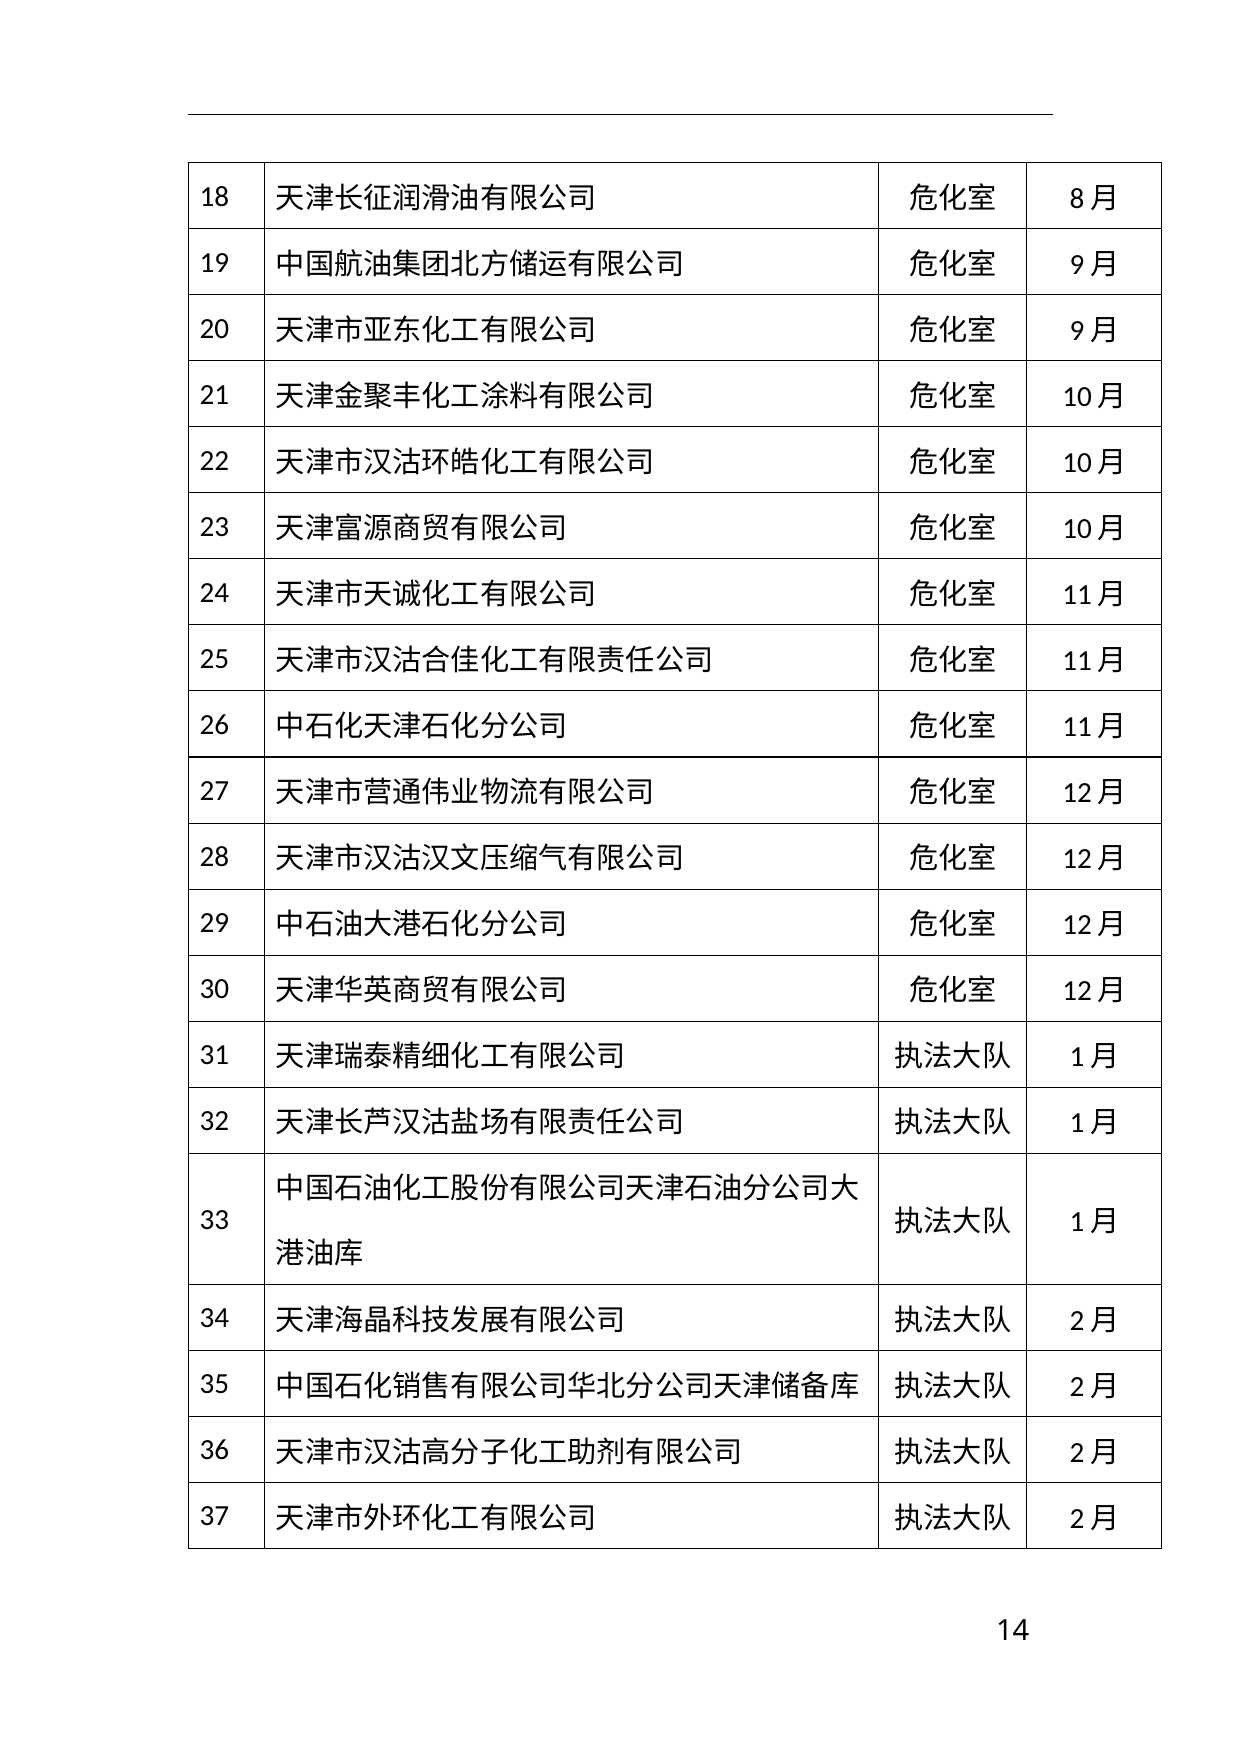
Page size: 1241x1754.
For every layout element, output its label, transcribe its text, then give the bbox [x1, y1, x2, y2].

table_cell 危化室 [879, 956, 1026, 1021]
table_cell 12月 [1027, 956, 1161, 1021]
table_cell 32 [189, 1088, 264, 1153]
table_cell 34 [189, 1285, 264, 1350]
table_cell 12月 [1027, 890, 1161, 954]
table_cell 天津市汉沽环皓化工有限公司 [265, 427, 878, 492]
table_cell 1月 [1027, 1022, 1161, 1087]
table_cell 35 [189, 1351, 264, 1416]
table_cell 危化室 [879, 493, 1026, 558]
table_cell 执法大队 [879, 1088, 1026, 1153]
table_cell 18 [189, 163, 264, 228]
table_cell 1月 [1027, 1088, 1161, 1153]
table_cell 26 [189, 691, 264, 756]
table_cell 执法大队 [879, 1154, 1026, 1284]
table_cell 危化室 [879, 295, 1026, 360]
table_cell 11月 [1027, 625, 1161, 690]
table_cell 20 [189, 295, 264, 360]
table_cell 22 [189, 427, 264, 492]
table_cell 2月 [1027, 1417, 1161, 1482]
table_cell 执法大队 [879, 1417, 1026, 1482]
table_cell 危化室 [879, 625, 1026, 690]
table_cell 10月 [1027, 493, 1161, 558]
table_cell 中国石化销售有限公司华北分公司天津储备库 [265, 1351, 878, 1416]
table_cell 天津市汉沽合佳化工有限责任公司 [265, 625, 878, 690]
table_cell 天津市汉沽高分子化工助剂有限公司 [265, 1417, 878, 1482]
table_cell 执法大队 [879, 1022, 1026, 1087]
table_cell 2月 [1027, 1483, 1161, 1548]
table_cell 36 [189, 1417, 264, 1482]
table_cell 8月 [1027, 163, 1161, 228]
table_cell 12月 [1027, 758, 1161, 822]
table_cell 天津市外环化工有限公司 [265, 1483, 878, 1548]
table_cell 29 [189, 890, 264, 954]
table_cell 天津华英商贸有限公司 [265, 956, 878, 1021]
table_cell 30 [189, 956, 264, 1021]
table_cell 天津金聚丰化工涂料有限公司 [265, 361, 878, 426]
table_cell 10月 [1027, 427, 1161, 492]
table_cell 天津市亚东化工有限公司 [265, 295, 878, 360]
table_cell 天津富源商贸有限公司 [265, 493, 878, 558]
table_cell 37 [189, 1483, 264, 1548]
table_cell 21 [189, 361, 264, 426]
table_cell 11月 [1027, 559, 1161, 624]
table_cell 25 [189, 625, 264, 690]
table_cell 危化室 [879, 559, 1026, 624]
table_cell 执法大队 [879, 1351, 1026, 1416]
table_cell 12月 [1027, 824, 1161, 888]
table_cell 天津瑞泰精细化工有限公司 [265, 1022, 878, 1087]
table_cell 中石化天津石化分公司 [265, 691, 878, 756]
table_cell 中国石油化工股份有限公司天津石油分公司大港油库 [265, 1154, 878, 1284]
table_cell 28 [189, 824, 264, 888]
table_cell 33 [189, 1154, 264, 1284]
table_cell 中国航油集团北方储运有限公司 [265, 229, 878, 294]
table_cell 11月 [1027, 691, 1161, 756]
table_cell 2月 [1027, 1351, 1161, 1416]
table_cell 天津长芦汉沽盐场有限责任公司 [265, 1088, 878, 1153]
table_cell 9月 [1027, 295, 1161, 360]
table_cell 31 [189, 1022, 264, 1087]
table_cell 危化室 [879, 163, 1026, 228]
table_cell 天津长征润滑油有限公司 [265, 163, 878, 228]
table_cell 23 [189, 493, 264, 558]
table_cell 危化室 [879, 427, 1026, 492]
table_cell 危化室 [879, 824, 1026, 888]
table_cell 24 [189, 559, 264, 624]
table_cell 1月 [1027, 1154, 1161, 1284]
table_cell 2月 [1027, 1285, 1161, 1350]
table_cell 天津市营通伟业物流有限公司 [265, 758, 878, 822]
table_cell 危化室 [879, 361, 1026, 426]
table_cell 9月 [1027, 229, 1161, 294]
table_cell 天津市天诚化工有限公司 [265, 559, 878, 624]
table_cell 危化室 [879, 691, 1026, 756]
table_cell 天津市汉沽汉文压缩气有限公司 [265, 824, 878, 888]
table_cell 19 [189, 229, 264, 294]
table_cell 27 [189, 758, 264, 822]
table_cell 天津海晶科技发展有限公司 [265, 1285, 878, 1350]
table_cell 危化室 [879, 229, 1026, 294]
table_cell 中石油大港石化分公司 [265, 890, 878, 954]
table_cell 执法大队 [879, 1483, 1026, 1548]
table_cell 危化室 [879, 890, 1026, 954]
table_cell 10月 [1027, 361, 1161, 426]
table_cell 执法大队 [879, 1285, 1026, 1350]
table_cell 危化室 [879, 758, 1026, 822]
